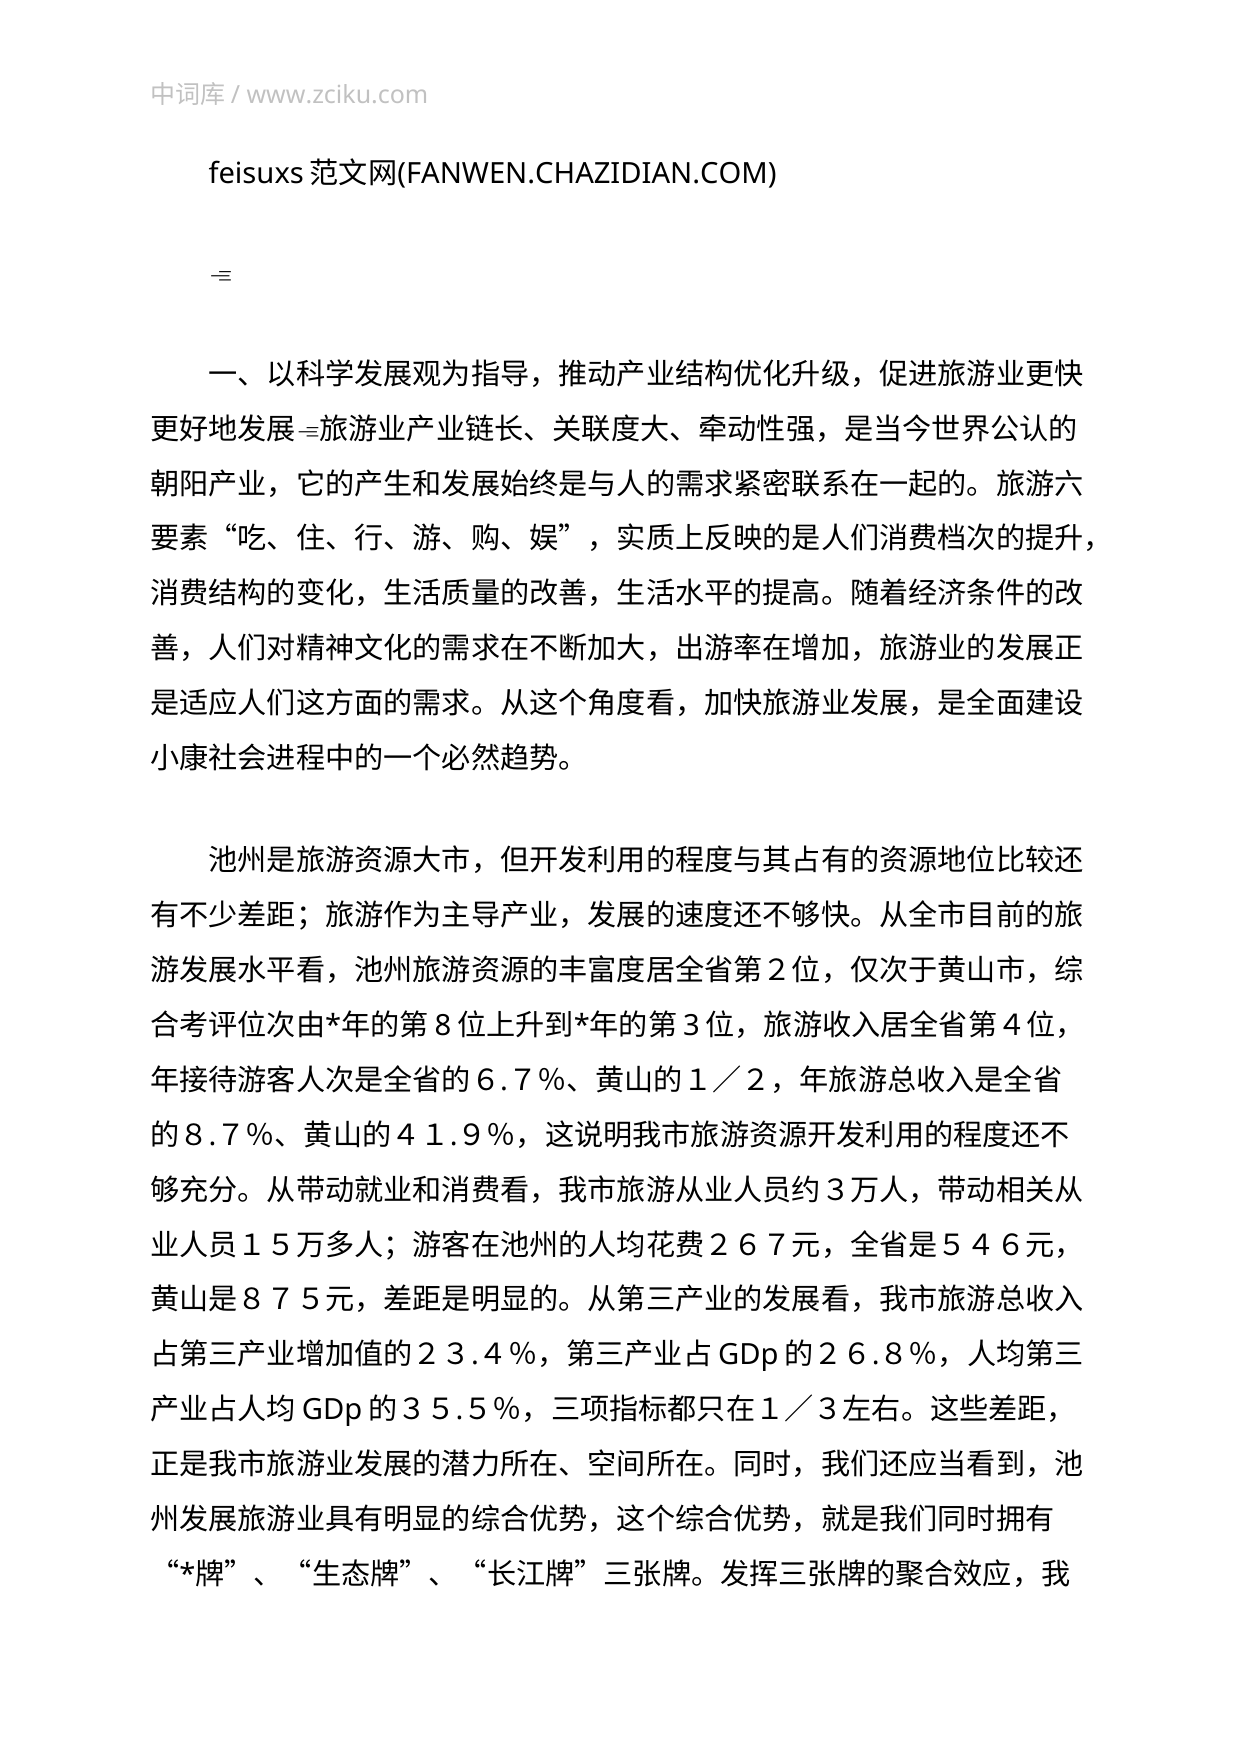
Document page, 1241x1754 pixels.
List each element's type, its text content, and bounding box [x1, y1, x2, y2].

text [150, 836, 1090, 1593]
text  [150, 252, 1090, 292]
text feisuxs范文网(FANWEN.CHAZIDIAN.COM) [150, 150, 1090, 192]
text 一、以科学发展观为指导，推动产业结构优化升级，促进旅游业更快更好地发展旅游业产业链长、关联度大、牵动性强，是当今世界公认的朝阳产业，它的产生和发展始终是与人的需求紧密联系在一起的。旅游六要素“吃、住、行、游、购、娱”，实质上反映的是人们消费档次的提升，消费结构的变化，生活质量的改善，生活水平的提高。随着经济条件的改善，人们对精神文化的需求在不断加大，出游率在增加，旅游业的发展正是适应人们这方面的需求。从这个角度看，加快旅游业发展，是全面建设小康社会进程中的一个必然趋势。 [150, 350, 1090, 777]
